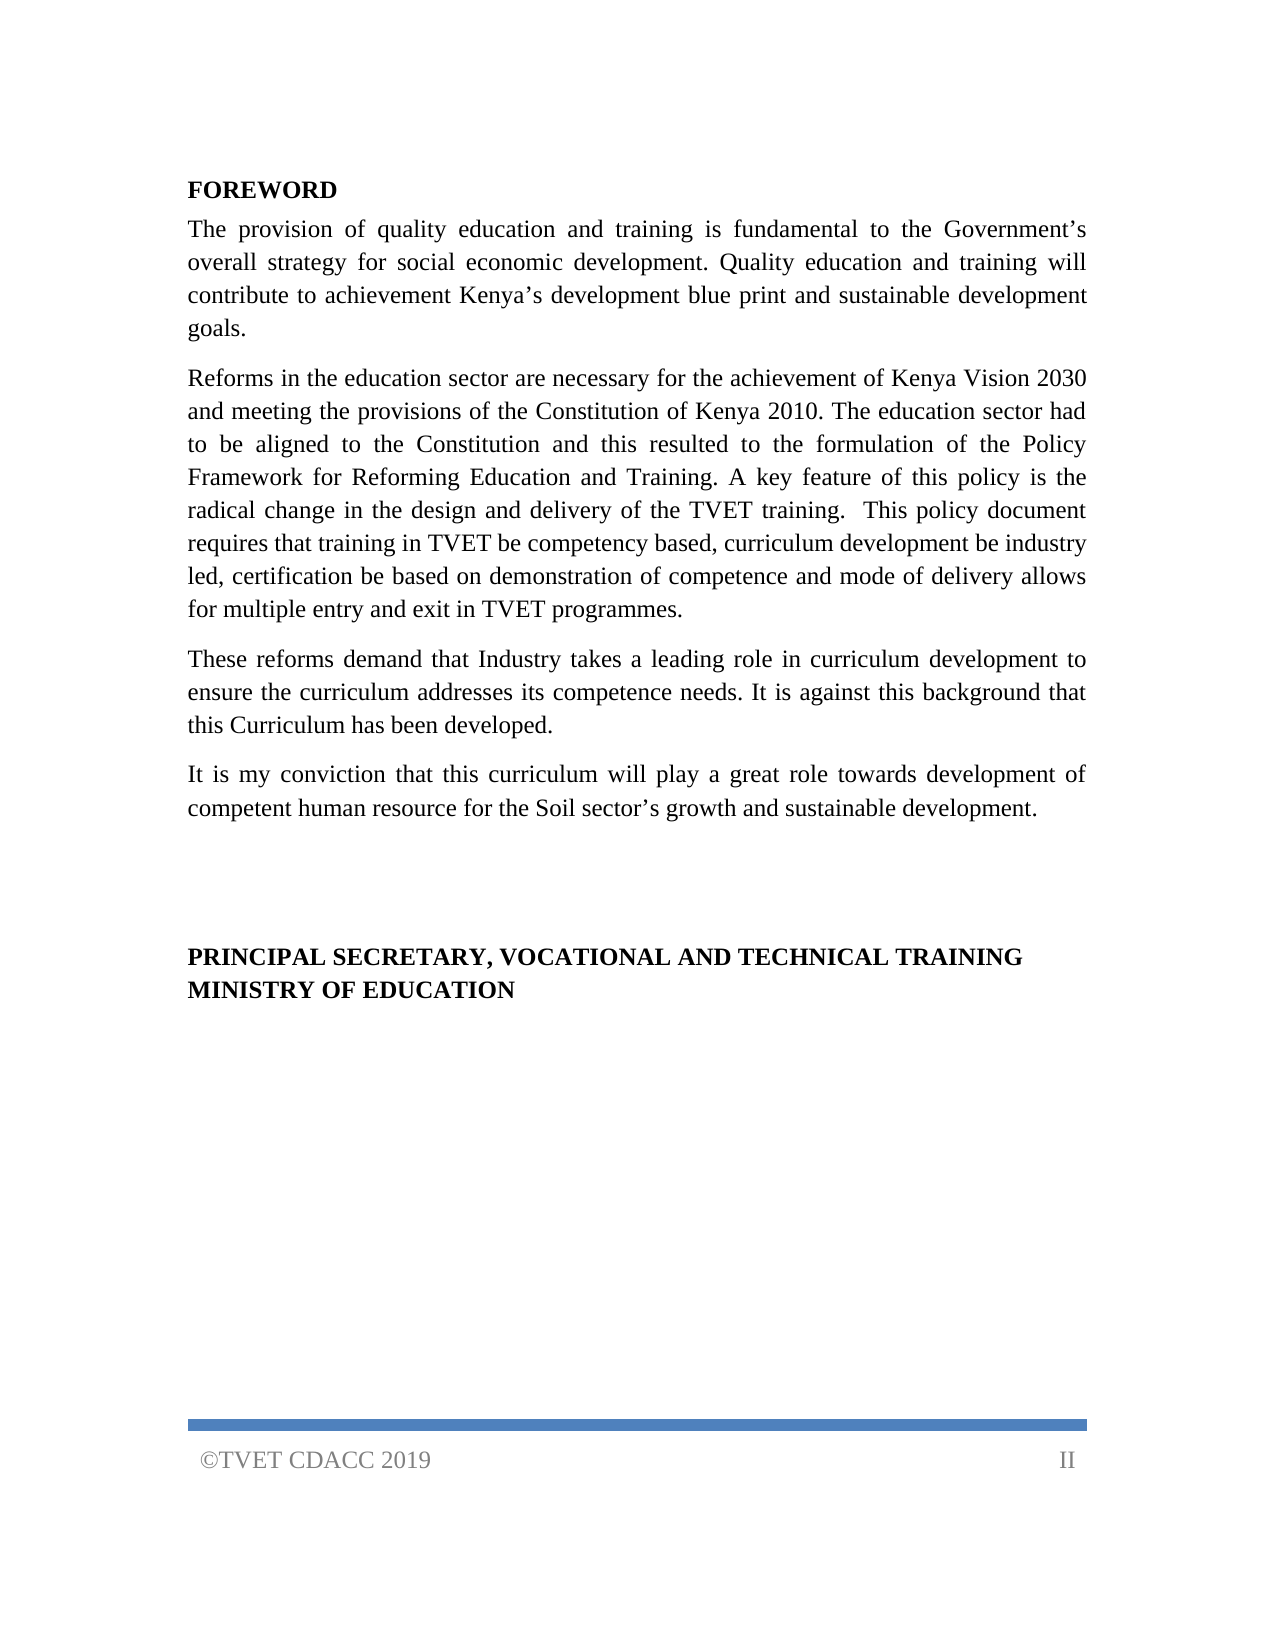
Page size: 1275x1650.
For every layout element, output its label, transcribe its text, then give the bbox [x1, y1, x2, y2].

text These reforms demand that Industry takes a leading role in curriculum development to ensure the curriculum addresses its competence needs. It is against this background that this Curriculum has been developed. [187, 644, 1087, 739]
subtitle FOREWORD [187, 175, 1087, 204]
text PRINCIPAL SECRETARY, VOCATIONAL AND TECHNICAL TRAINING [187, 942, 1087, 970]
text Reforms in the education sector are necessary for the achievement of Kenya Vision 2030 and meeting the provisions of the Constitution of Kenya 2010. The education sector had to be aligned to the Constitution and this resulted to the formulation of the Policy Framework for Reforming Education and Training. A key feature of this policy is the radical change in the design and delivery of the TVET training. This policy document requires that training in TVET be competency based, curriculum development be industry led, certification be based on demonstration of competence and mode of delivery allows for multiple entry and exit in TVET programmes. [187, 363, 1087, 623]
text MINISTRY OF EDUCATION [187, 975, 1087, 1003]
text It is my conviction that this curriculum will play a great role towards development of competent human resource for the Soil sector’s growth and sustainable development. [187, 759, 1087, 821]
text The provision of quality education and training is fundamental to the Government’s overall strategy for social economic development. Quality education and training will contribute to achievement Kenya’s development blue print and sustainable development goals. [187, 214, 1087, 342]
